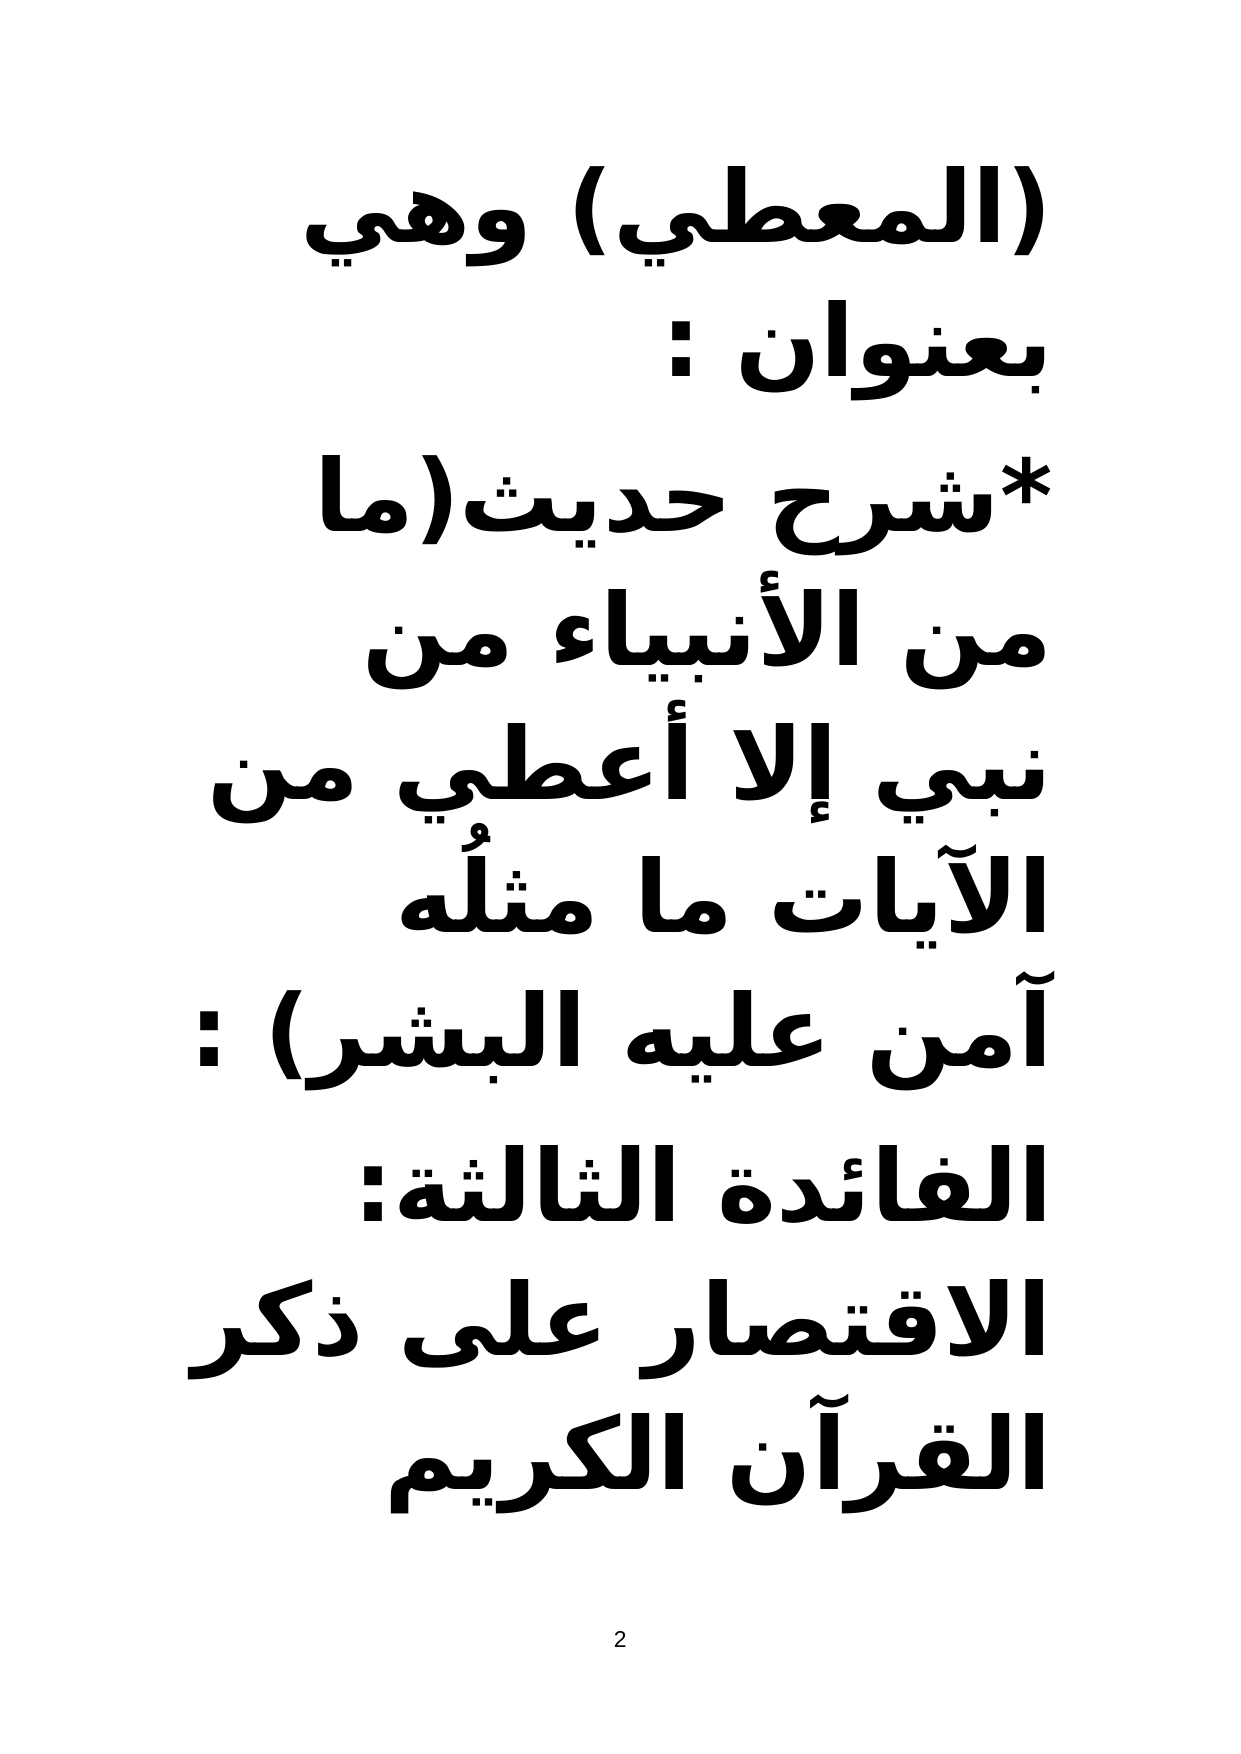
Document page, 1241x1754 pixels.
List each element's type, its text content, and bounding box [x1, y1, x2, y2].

text *شرح حديث(ما من الأنبياء من نبي إلا أعطي من الآيات ما مثلُه آمن عليه البشر) : [187, 438, 1053, 1090]
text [187, 1129, 1053, 1513]
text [187, 150, 1053, 400]
